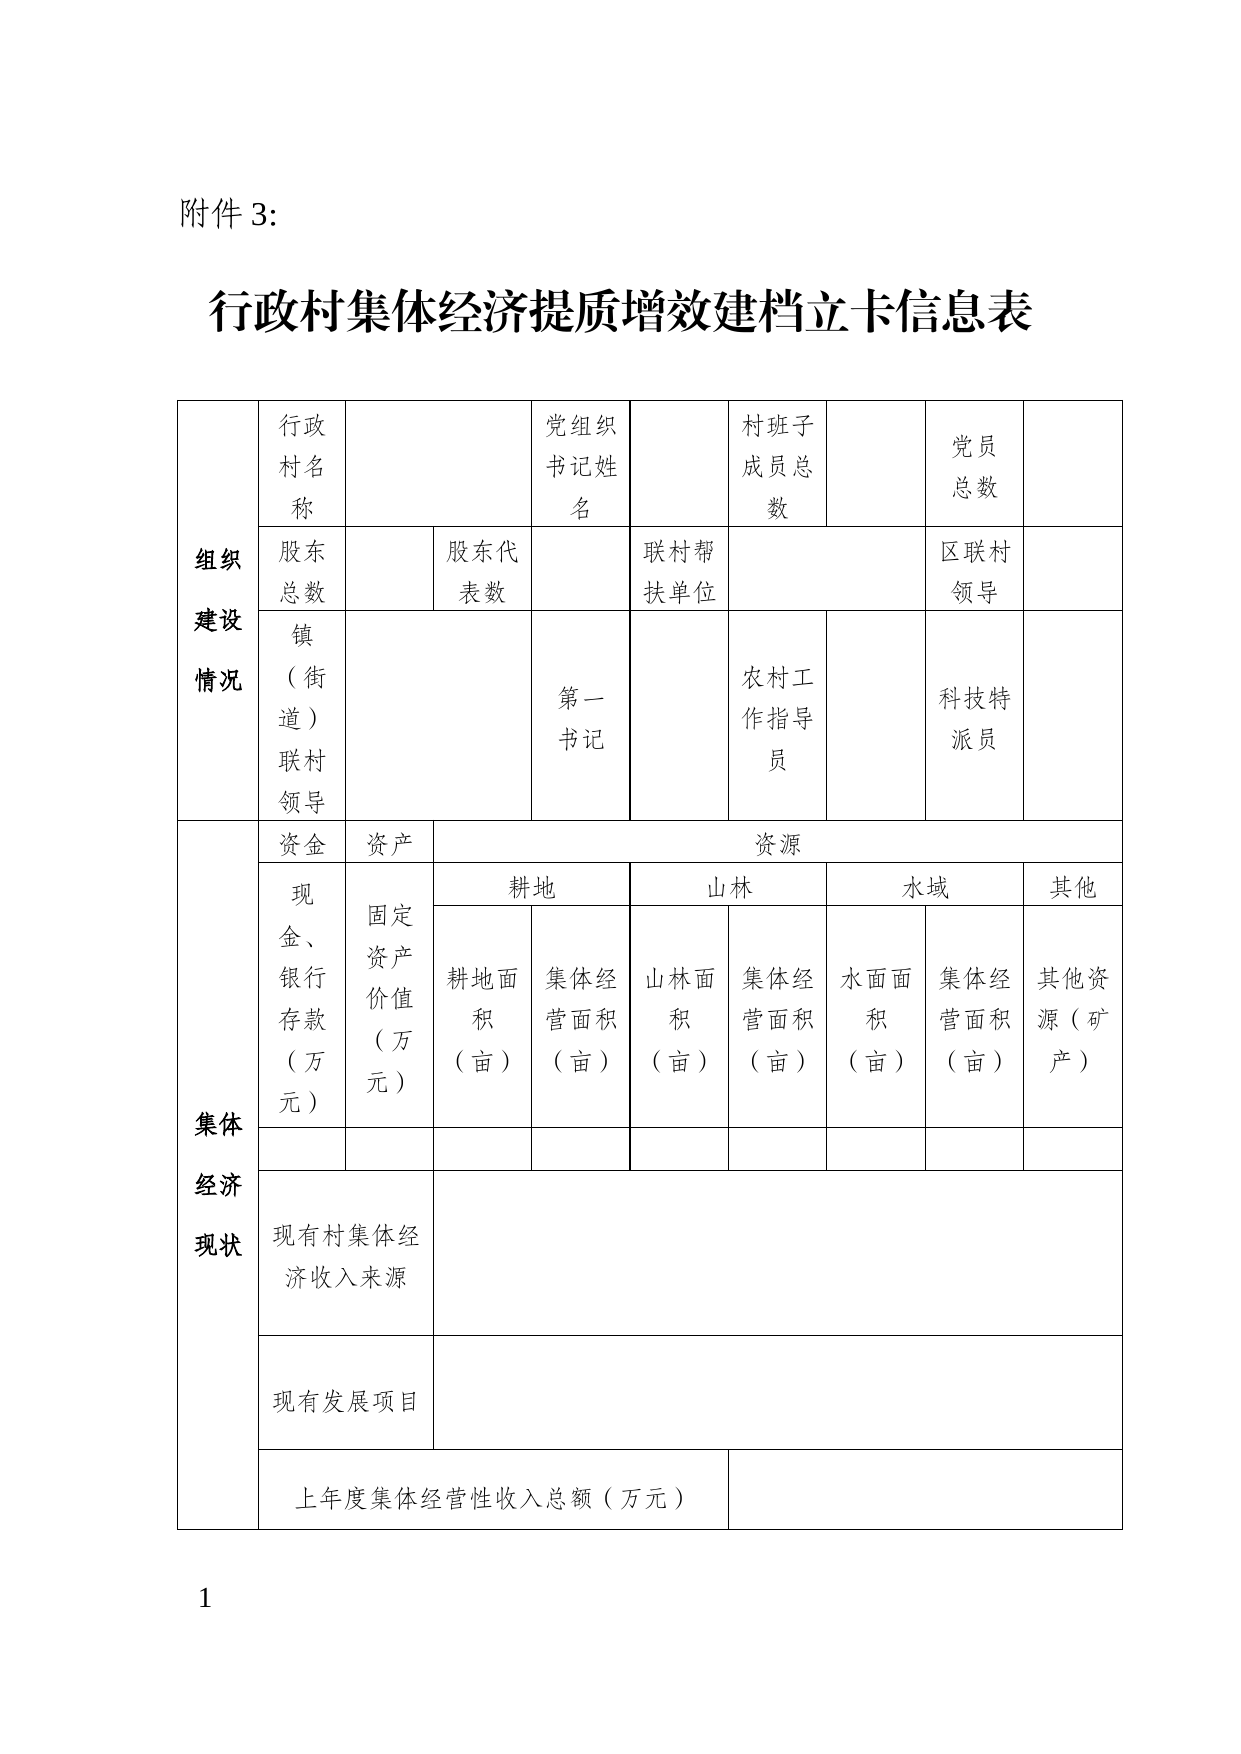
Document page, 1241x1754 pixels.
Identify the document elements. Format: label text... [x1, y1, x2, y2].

table_cell [729, 1128, 826, 1170]
table_cell [631, 611, 728, 819]
table_cell 现金、银行存款（万元） [259, 863, 345, 1127]
table_header [1024, 401, 1122, 526]
table_cell 固定资产价值（万元） [346, 863, 433, 1127]
table_header [827, 401, 925, 526]
table_cell [532, 527, 629, 610]
table_cell 上年度集体经营性收入总额（万元） [259, 1450, 728, 1529]
table_cell 科技特派员 [926, 611, 1023, 819]
table_cell 集体经营面积（亩） [532, 906, 629, 1127]
table_cell 农村工作指导员 [729, 611, 826, 819]
text 附件3： [177, 177, 1063, 238]
table_cell [346, 527, 433, 610]
table_cell [532, 1128, 629, 1170]
table_cell 水域 [827, 863, 1023, 905]
table_header 党组织书记姓名 [532, 401, 629, 526]
table_cell [729, 1450, 1122, 1529]
table_cell 其他 [1024, 863, 1122, 905]
table_cell 现有发展项目 [259, 1336, 433, 1449]
table_header 组织建设情况 [178, 401, 258, 819]
table_cell [1024, 611, 1122, 819]
table_cell 区联村领导 [926, 527, 1023, 610]
table_cell 资金 [259, 821, 345, 862]
table_cell [631, 1128, 728, 1170]
table_cell [1024, 1128, 1122, 1170]
table_cell 第一 书记 [532, 611, 629, 819]
table_cell [729, 527, 925, 610]
table_header 村班子成员总数 [729, 401, 826, 526]
table_cell 股东代表数 [434, 527, 531, 610]
table_cell 水面面积（亩） [827, 906, 925, 1127]
table_cell 集体经营面积（亩） [926, 906, 1023, 1127]
table_cell 耕地 [434, 863, 629, 905]
table_cell [434, 1171, 1122, 1335]
table_cell 山林面积（亩） [631, 906, 728, 1127]
table_cell 联村帮扶单位 [631, 527, 728, 610]
table_cell 资源 [434, 821, 1122, 862]
table_header 行政村名称 [259, 401, 345, 526]
text 行政村集体经济提质增效建档立卡信息表 [177, 279, 1063, 339]
table_header [346, 401, 531, 526]
table_cell 集体经营面积（亩） [729, 906, 826, 1127]
table_cell [346, 611, 531, 819]
table_cell 现有村集体经济收入来源 [259, 1171, 433, 1335]
table_cell [827, 1128, 925, 1170]
table_cell 耕地面积（亩） [434, 906, 531, 1127]
table_cell 股东总数 [259, 527, 345, 610]
table_header [631, 401, 728, 526]
table_cell 山林 [631, 863, 826, 905]
table_cell [827, 611, 925, 819]
table_cell 镇（街道）联村领导 [259, 611, 345, 819]
table_cell 其他资源（矿产） [1024, 906, 1122, 1127]
table_cell [259, 1128, 345, 1170]
table_header 党员 总数 [926, 401, 1023, 526]
table_cell [434, 1128, 531, 1170]
table_cell [1024, 527, 1122, 610]
table_cell 资产 [346, 821, 433, 862]
table_cell 集体经济现状 [178, 821, 258, 1529]
table_cell [434, 1336, 1122, 1449]
table_cell [346, 1128, 433, 1170]
table_cell [926, 1128, 1023, 1170]
